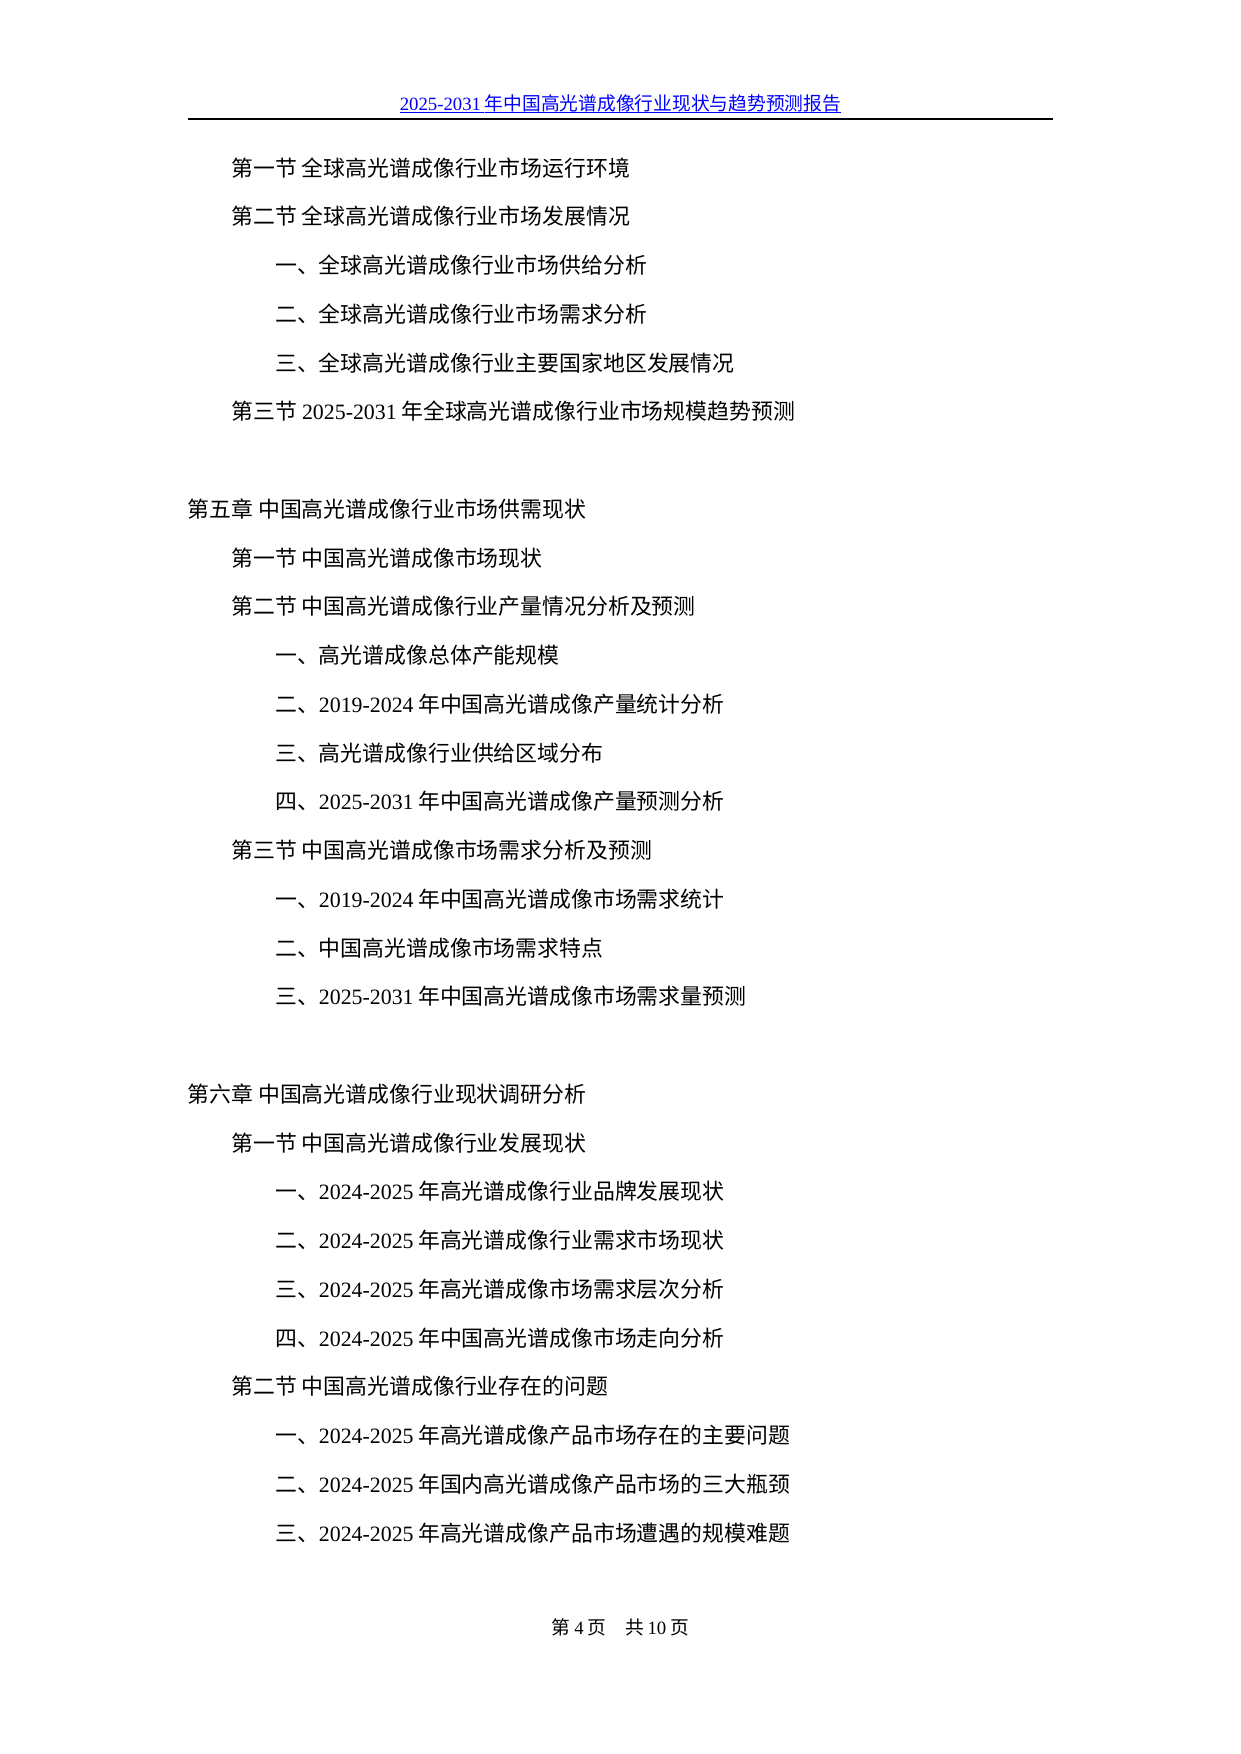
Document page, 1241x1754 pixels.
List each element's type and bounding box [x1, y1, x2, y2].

text [187, 150, 1053, 1548]
